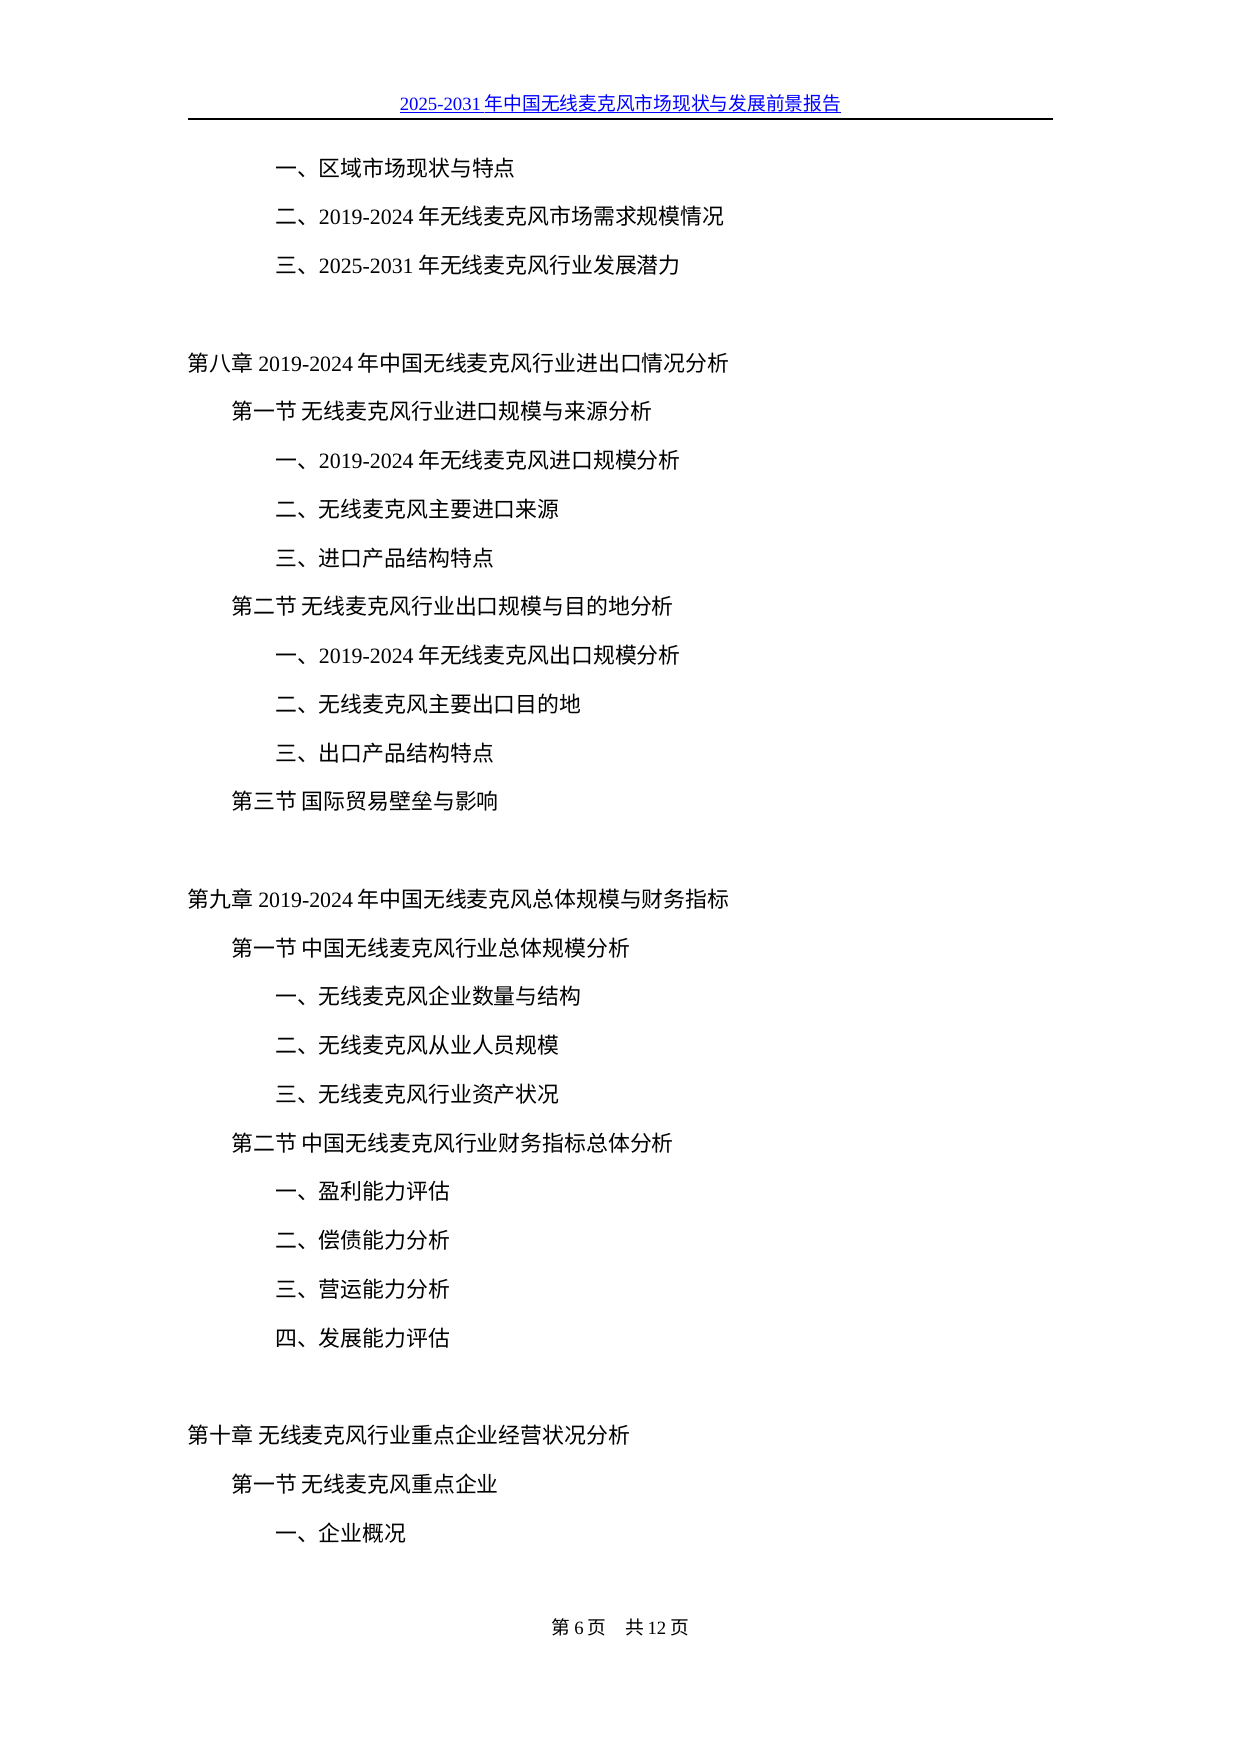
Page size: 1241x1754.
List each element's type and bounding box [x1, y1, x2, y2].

text [187, 150, 1053, 1548]
